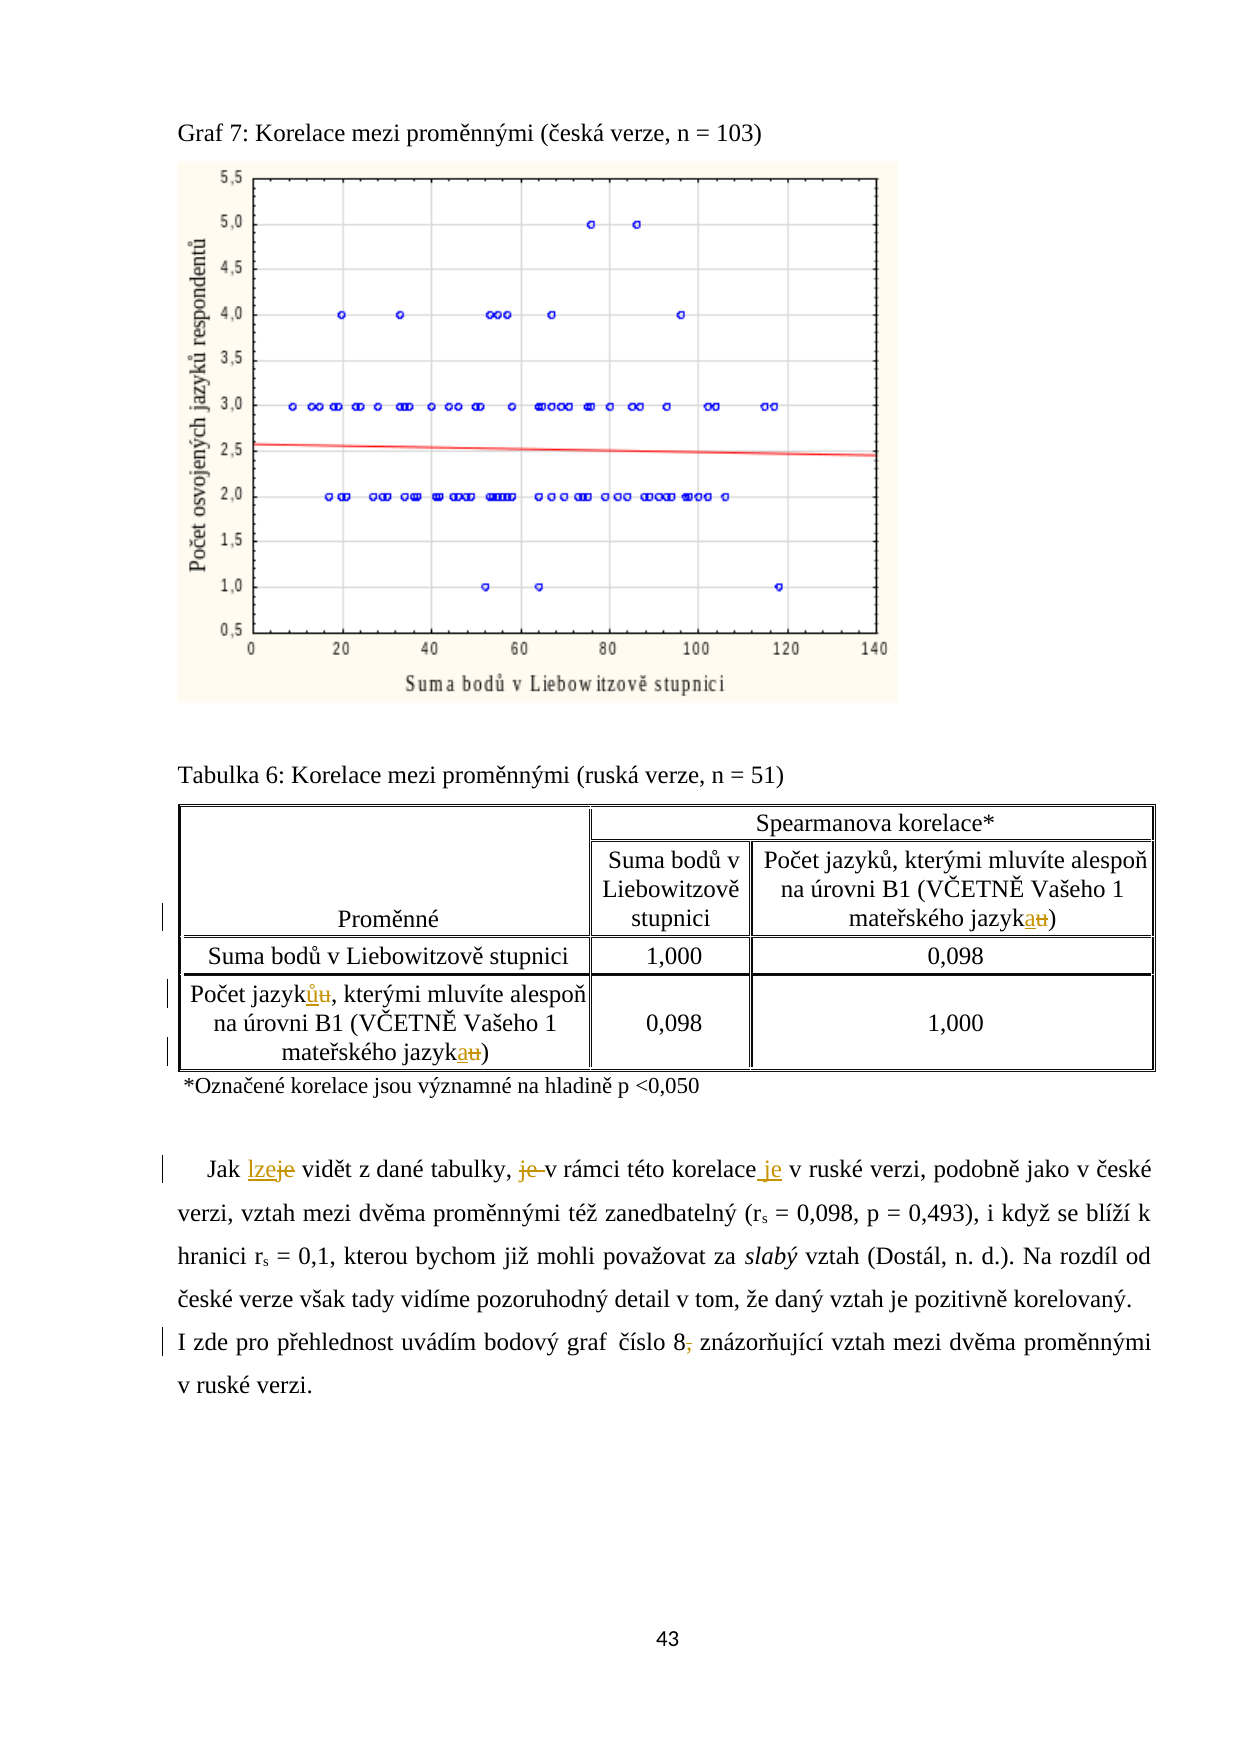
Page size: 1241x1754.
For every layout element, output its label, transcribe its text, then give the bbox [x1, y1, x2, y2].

table_cell Počet jazyků, kterými mluvíte alespoň na úrovni B1 (VČETNĚ Vašeho 1 mateřského jazyk) [751, 839, 1154, 934]
table_cell [181, 935, 589, 973]
table_cell 1,000 [592, 938, 749, 973]
text I zde pro přehlednost uvádím bodový graf číslo 8 znázorňující vztah mezi dvěma proměnnými v ruské verzi. [177, 1327, 1152, 1399]
table_cell 0,098 [591, 973, 751, 1069]
text Jak vidět z dané tabulky, v rámci této korelace v ruské verzi, podobně jako v české verzi, vztah mezi dvěma proměnnými též zanedbatelný (rs = 0,098, p = 0,493), i když se blíží k hranici rs = 0,1, kterou bychom již mohli považovat za slabý vztah (Dostál, n. d.). Na rozdíl od české verze však tady vidíme pozoruhodný detail v tom, že daný vztah je pozitivně korelovaný. [177, 1154, 1152, 1313]
text *Označené korelace jsou významné na hladině p <0,050 [177, 1072, 1152, 1098]
table_header Spearmanova korelace* [591, 807, 1152, 839]
text Tabulka 6: Korelace mezi proměnnými (ruská verze, n = 51) [177, 761, 1152, 789]
table_cell 1,000 [751, 973, 1154, 1069]
table_cell [592, 842, 749, 934]
table_cell [180, 973, 591, 1069]
table_cell 0,098 [753, 935, 1153, 973]
text Graf 7: Korelace mezi proměnnými (česká verze, n = 103) [177, 118, 1152, 147]
table_header Proměnné [181, 807, 591, 934]
